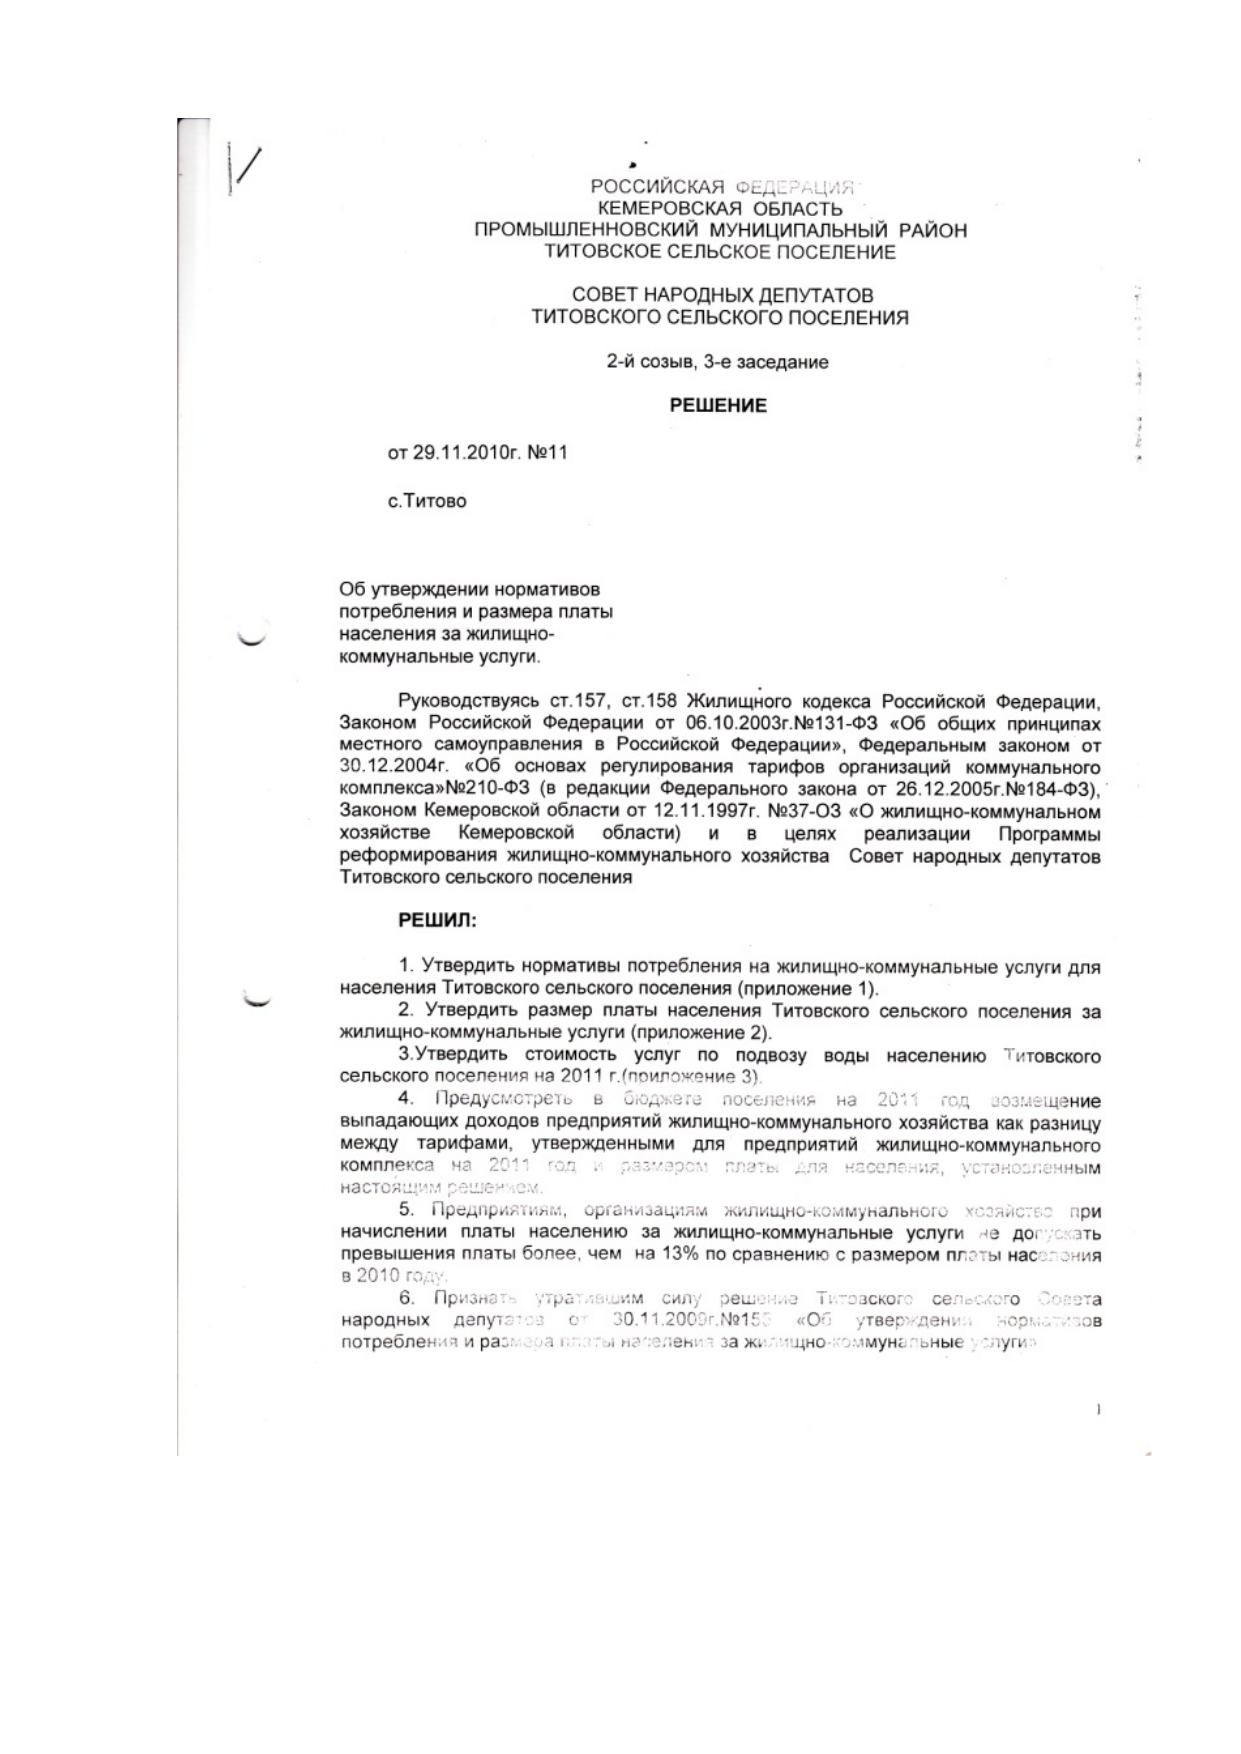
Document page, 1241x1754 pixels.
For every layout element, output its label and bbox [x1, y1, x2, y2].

picture [177, 118, 1152, 1456]
